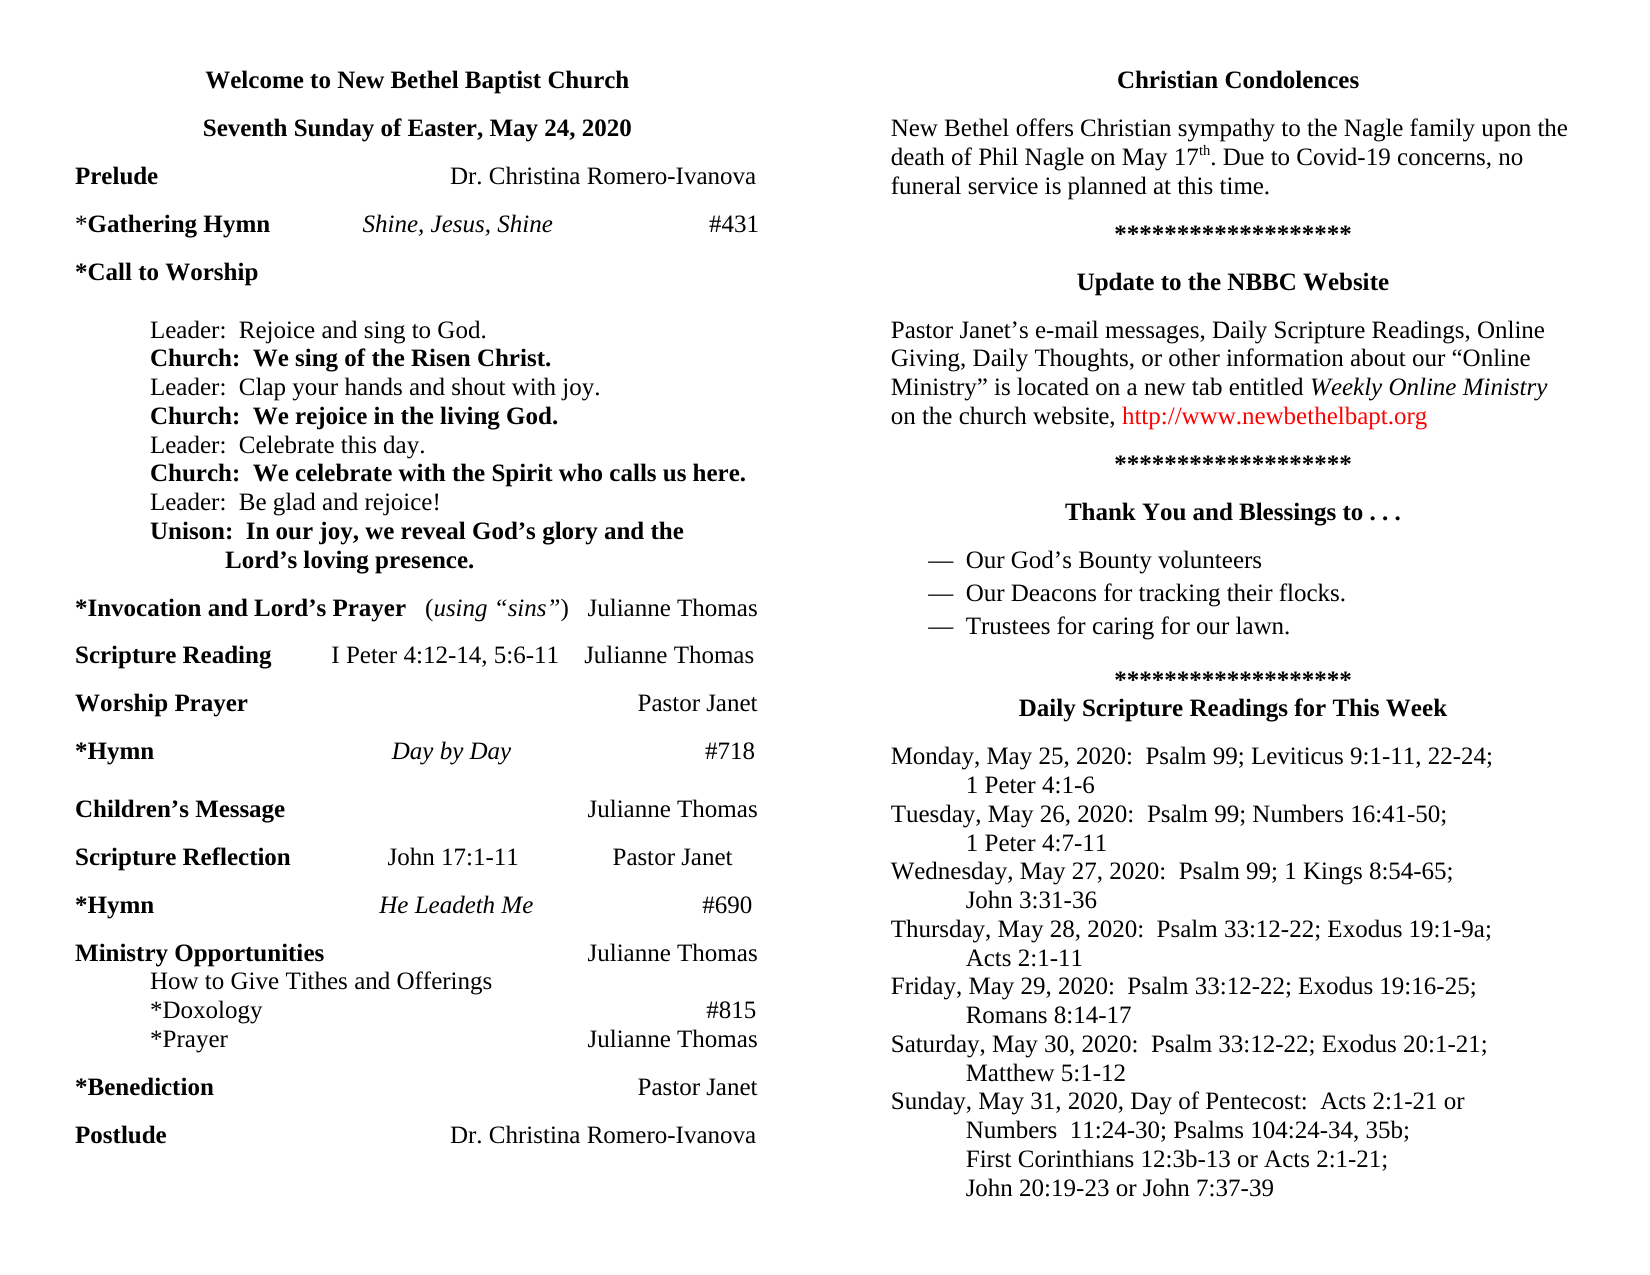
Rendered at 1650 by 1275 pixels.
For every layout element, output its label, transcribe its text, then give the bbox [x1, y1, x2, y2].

text Update to the NBBC Website [891, 267, 1575, 296]
text Postlude Dr. Christina Romero-Ivanova [75, 1120, 759, 1148]
text Leader: Be glad and rejoice! [75, 487, 759, 516]
list Trustees for caring for our lawn. [928, 611, 1575, 639]
text ******************* [891, 665, 1575, 693]
text How to Give Tithes and Offerings [75, 966, 759, 995]
text 1 Peter 4:1-6 [891, 770, 1575, 799]
text Welcome to New Bethel Baptist Church [75, 66, 759, 94]
text ******************* [891, 449, 1575, 478]
text Pastor Janet’s e-mail messages, Daily Scripture Readings, Online Giving, Daily Thoughts, or other information about our “Online Ministry” is located on a new tab entitled Weekly Online Ministry on the church website, http://www.newbethelbapt.org [891, 315, 1575, 430]
text *Benediction Pastor Janet [75, 1072, 759, 1101]
text New Bethel offers Christian sympathy to the Nagle family upon the death of Phil Nagle on May 17th. Due to Covid-19 concerns, no funeral service is planned at this time. [891, 113, 1586, 200]
text Ministry Opportunities Julianne Thomas [75, 938, 759, 966]
text Wednesday, May 27, 2020: Psalm 99; 1 Kings 8:54-65; [891, 856, 1575, 885]
text Church: We rejoice in the living God. [75, 401, 759, 430]
text Seventh Sunday of Easter, May 24, 2020 [75, 113, 759, 142]
text Acts 2:1-11 [891, 943, 1575, 971]
text Numbers 11:24-30; Psalms 104:24-34, 35b; [891, 1115, 1575, 1144]
text Thank You and Blessings to . . . [891, 497, 1575, 526]
text Church: We celebrate with the Spirit who calls us here. [75, 458, 759, 487]
text Leader: Celebrate this day. [75, 430, 759, 458]
text *Invocation and Lord’s Prayer (using “sins”) Julianne Thomas [75, 593, 759, 621]
text *Hymn He Leadeth Me #690 [75, 890, 759, 918]
text Tuesday, May 26, 2020: Psalm 99; Numbers 16:41-50; [891, 799, 1575, 828]
text *Doxology #815 [75, 995, 759, 1024]
text *Gathering Hymn Shine, Jesus, Shine #431 [75, 209, 759, 238]
text Saturday, May 30, 2020: Psalm 33:12-22; Exodus 20:1-21; [891, 1029, 1575, 1058]
text Christian Condolences [891, 66, 1586, 94]
text Unison: In our joy, we reveal God’s glory and the [75, 516, 759, 545]
text Lord’s loving presence. [150, 545, 759, 573]
text Leader: Clap your hands and shout with joy. [75, 372, 759, 401]
text Children’s Message Julianne Thomas [75, 794, 759, 823]
text Scripture Reading I Peter 4:12-14, 5:6-11 Julianne Thomas [75, 641, 759, 669]
text *Hymn Day by Day #718 [75, 736, 759, 765]
text Romans 8:14-17 [891, 1000, 1575, 1029]
text ******************* [891, 219, 1575, 248]
text John 3:31-36 [891, 885, 1575, 914]
text First Corinthians 12:3b-13 or Acts 2:1-21; [966, 1144, 1575, 1173]
text Sunday, May 31, 2020, Day of Pentecost: Acts 2:1-21 or [891, 1086, 1575, 1115]
text Daily Scripture Readings for This Week [891, 693, 1575, 722]
text Leader: Rejoice and sing to God. [75, 315, 759, 343]
list Our Deacons for tracking their flocks. [928, 578, 1575, 607]
text *Call to Worship [75, 257, 759, 286]
text John 20:19-23 or John 7:37-39 [966, 1173, 1575, 1201]
list Our God’s Bounty volunteers [928, 545, 1575, 573]
text Monday, May 25, 2020: Psalm 99; Leviticus 9:1-11, 22-24; [891, 741, 1575, 770]
text Thursday, May 28, 2020: Psalm 33:12-22; Exodus 19:1-9a; [891, 914, 1575, 943]
text 1 Peter 4:7-11 [891, 828, 1575, 856]
text Prelude Dr. Christina Romero-Ivanova [75, 161, 759, 190]
text Church: We sing of the Risen Christ. [75, 343, 759, 372]
text Friday, May 29, 2020: Psalm 33:12-22; Exodus 19:16-25; [891, 971, 1575, 1000]
text Worship Prayer Pastor Janet [75, 688, 759, 717]
text Matthew 5:1-12 [891, 1058, 1575, 1086]
text Scripture Reflection John 17:1-11 Pastor Janet [75, 842, 759, 871]
text *Prayer Julianne Thomas [75, 1024, 759, 1053]
